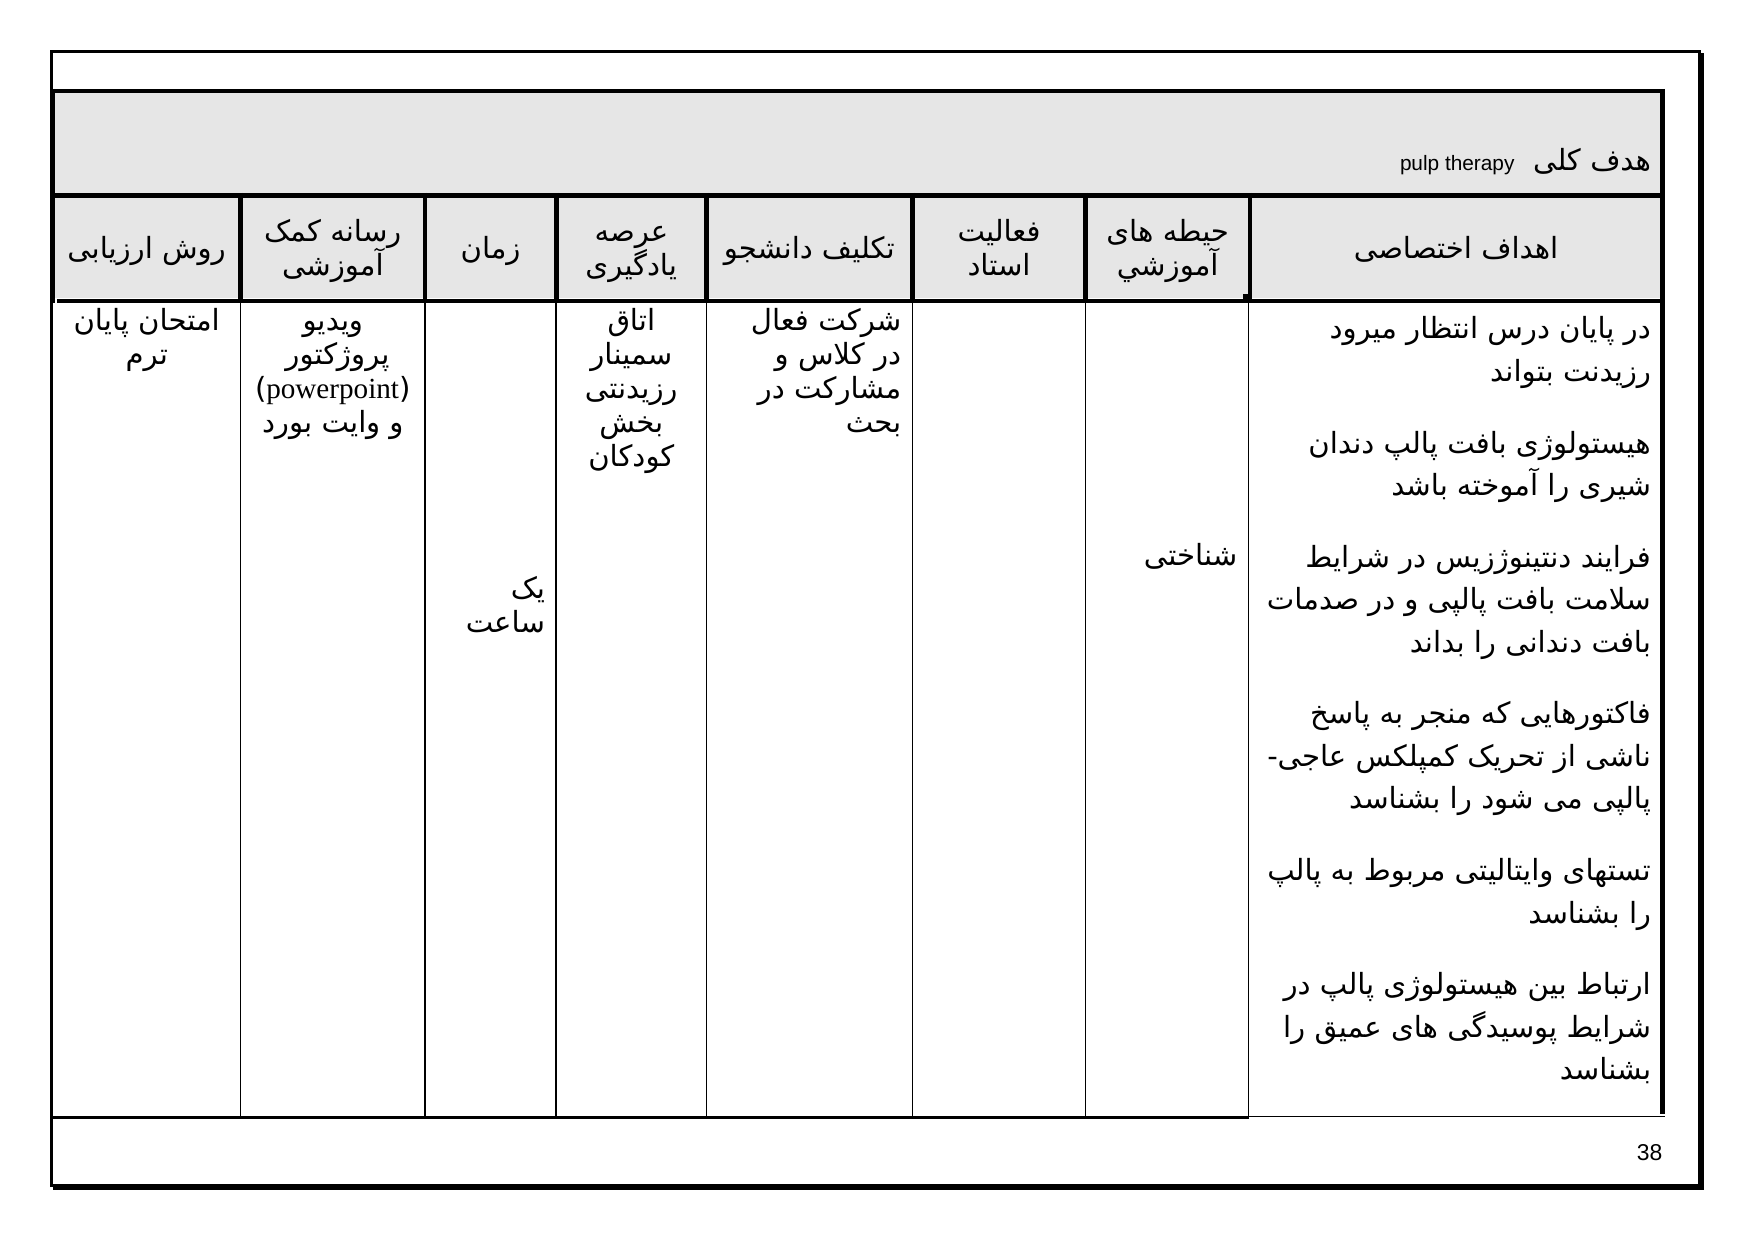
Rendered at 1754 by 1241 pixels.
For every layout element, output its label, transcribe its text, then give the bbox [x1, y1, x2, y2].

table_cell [1249, 303, 1662, 1116]
table_cell روش ارزیابی [55, 198, 238, 298]
table_cell [913, 303, 1085, 1116]
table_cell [557, 303, 706, 1116]
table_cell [241, 303, 424, 1116]
table_cell رسانه کمک آموزشی [243, 198, 423, 298]
table_cell امتحان پایان ترم [53, 299, 240, 1116]
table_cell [707, 303, 912, 1116]
table_cell عرصه یادگیری [559, 198, 704, 298]
table_header هدف کلی pulp therapy [55, 93, 1660, 193]
table_cell حیطه های آموزشي [1088, 198, 1248, 298]
table_cell زمان [427, 198, 554, 298]
table_cell فعالیت استاد [915, 198, 1083, 298]
table_cell تكليف دانشجو [709, 198, 910, 298]
table_cell اهداف اختصاصی [1252, 198, 1660, 298]
table_cell یک ساعت [426, 303, 555, 1116]
table_cell شناختی [1086, 303, 1248, 1116]
